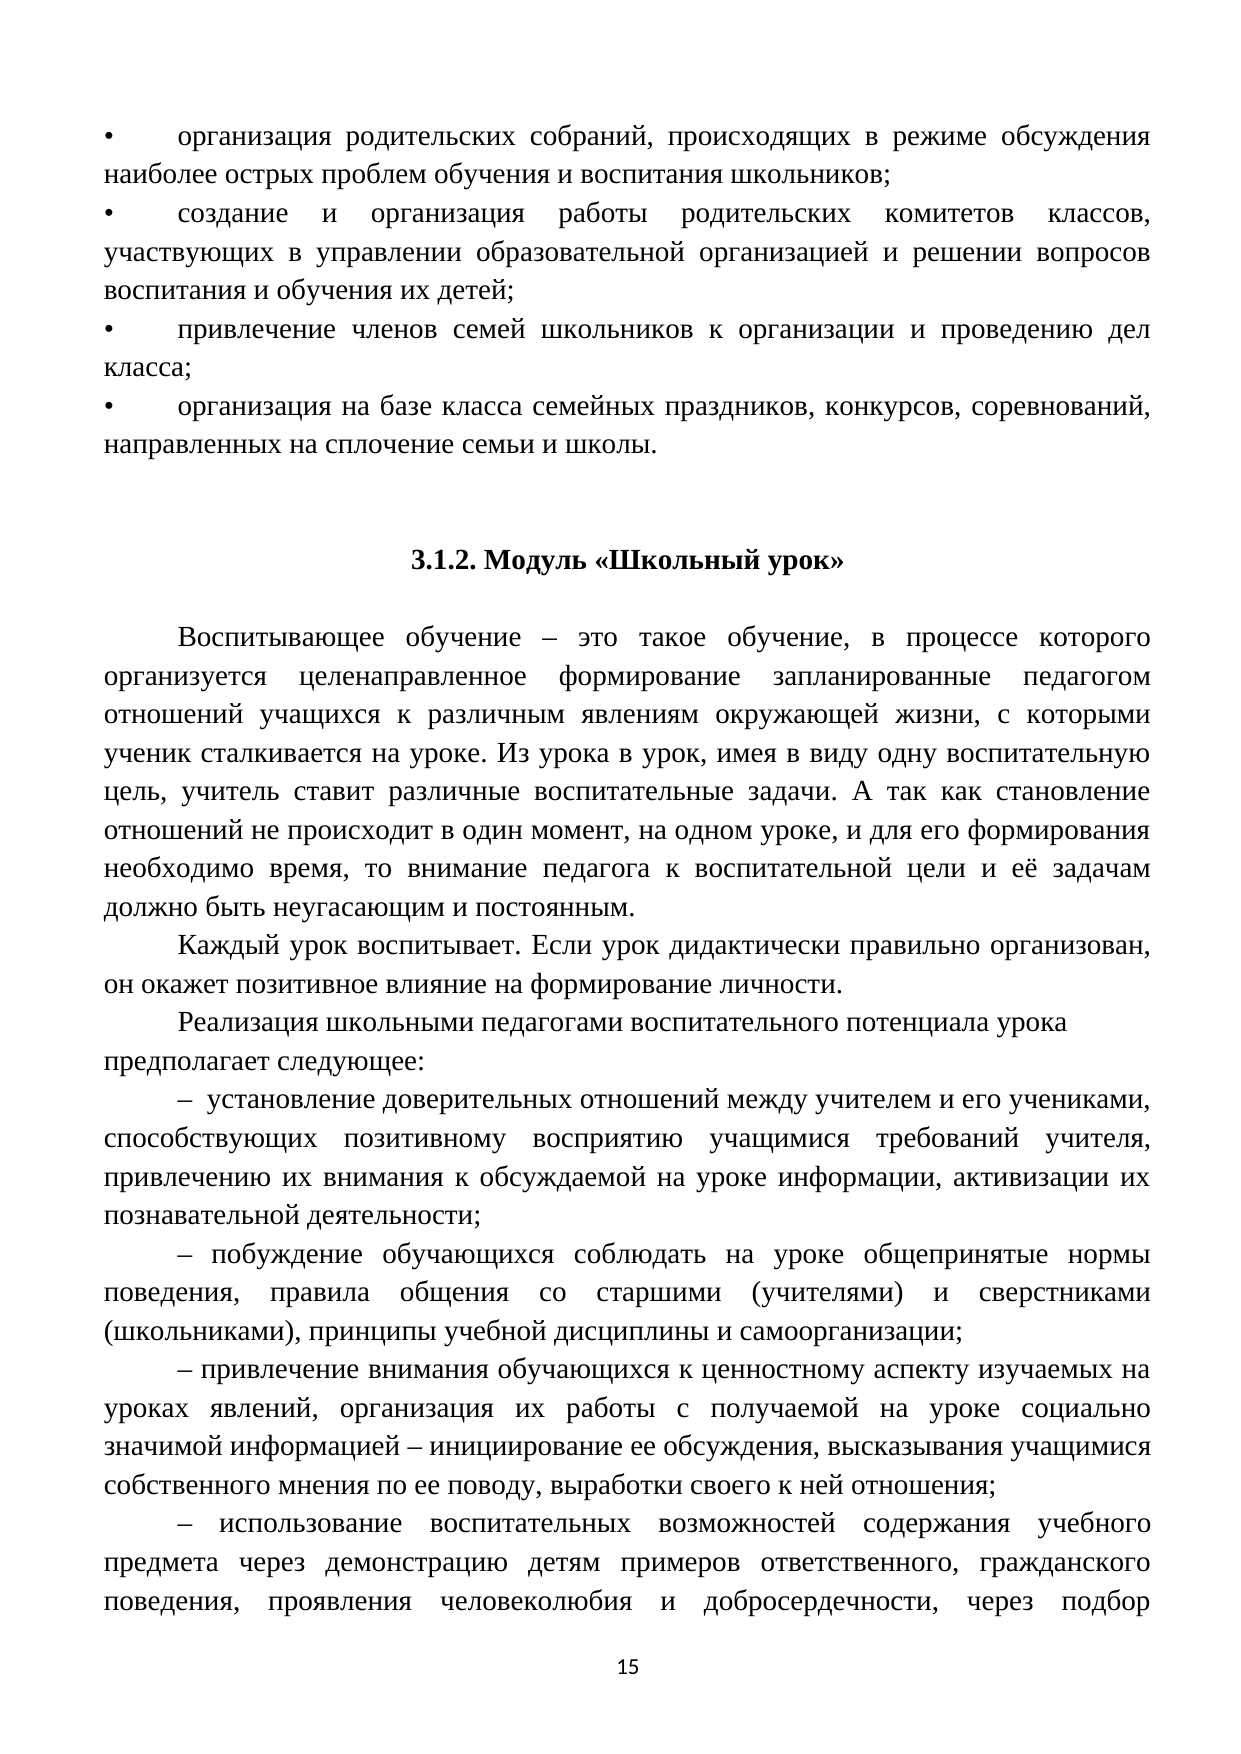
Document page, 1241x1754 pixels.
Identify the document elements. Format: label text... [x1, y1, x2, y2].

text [103, 1506, 1152, 1616]
text • привлечение членов семей школьников к организации и проведению дел класса; [103, 311, 1152, 383]
text – побуждение обучающихся соблюдать на уроке общепринятые нормы поведения, правила общения со старшими (учителями) и сверстниками (школьниками), принципы учебной дисциплины и самоорганизации; [103, 1236, 1152, 1346]
text – привлечение внимания обучающихся к ценностному аспекту изучаемых на уроках явлений, организация их работы с получаемой на уроке социально значимой информацией – инициирование ее обсуждения, высказывания учащимися собственного мнения по ее поводу, выработки своего к ней отношения; [103, 1351, 1152, 1501]
text Каждый урок воспитывает. Если урок дидактически правильно организован, он окажет позитивное влияние на формирование личности. [103, 927, 1152, 999]
text • организация на базе класса семейных праздников, конкурсов, соревнований, направленных на сплочение семьи и школы. [103, 388, 1152, 460]
text Реализация школьными педагогами воспитательного потенциала урока [103, 1004, 1152, 1038]
text – установление доверительных отношений между учителем и его учениками, способствующих позитивному восприятию учащимися требований учителя, привлечению их внимания к обсуждаемой на уроке информации, активизации их познавательной деятельности; [103, 1082, 1152, 1231]
text предполагает следующее: [103, 1043, 1152, 1077]
text Воспитывающее обучение – это такое обучение, в процессе которого организуется целенаправленное формирование запланированные педагогом отношений учащихся к различным явлениям окружающей жизни, с которыми ученик сталкивается на уроке. Из урока в урок, имея в виду одну воспитательную цель, учитель ставит различные воспитательные задачи. А так как становление отношений не происходит в один момент, на одном уроке, и для его формирования необходимо время, то внимание педагога к воспитательной цели и её задачам должно быть неугасающим и постоянным. [103, 619, 1152, 922]
text 3.1.2. Модуль «Школьный урок» [103, 542, 1152, 576]
text • создание и организация работы родительских комитетов классов, участвующих в управлении образовательной организацией и решении вопросов воспитания и обучения их детей; [103, 195, 1152, 306]
text • организация родительских собраний, происходящих в режиме обсуждения наиболее острых проблем обучения и воспитания школьников; [103, 118, 1152, 190]
